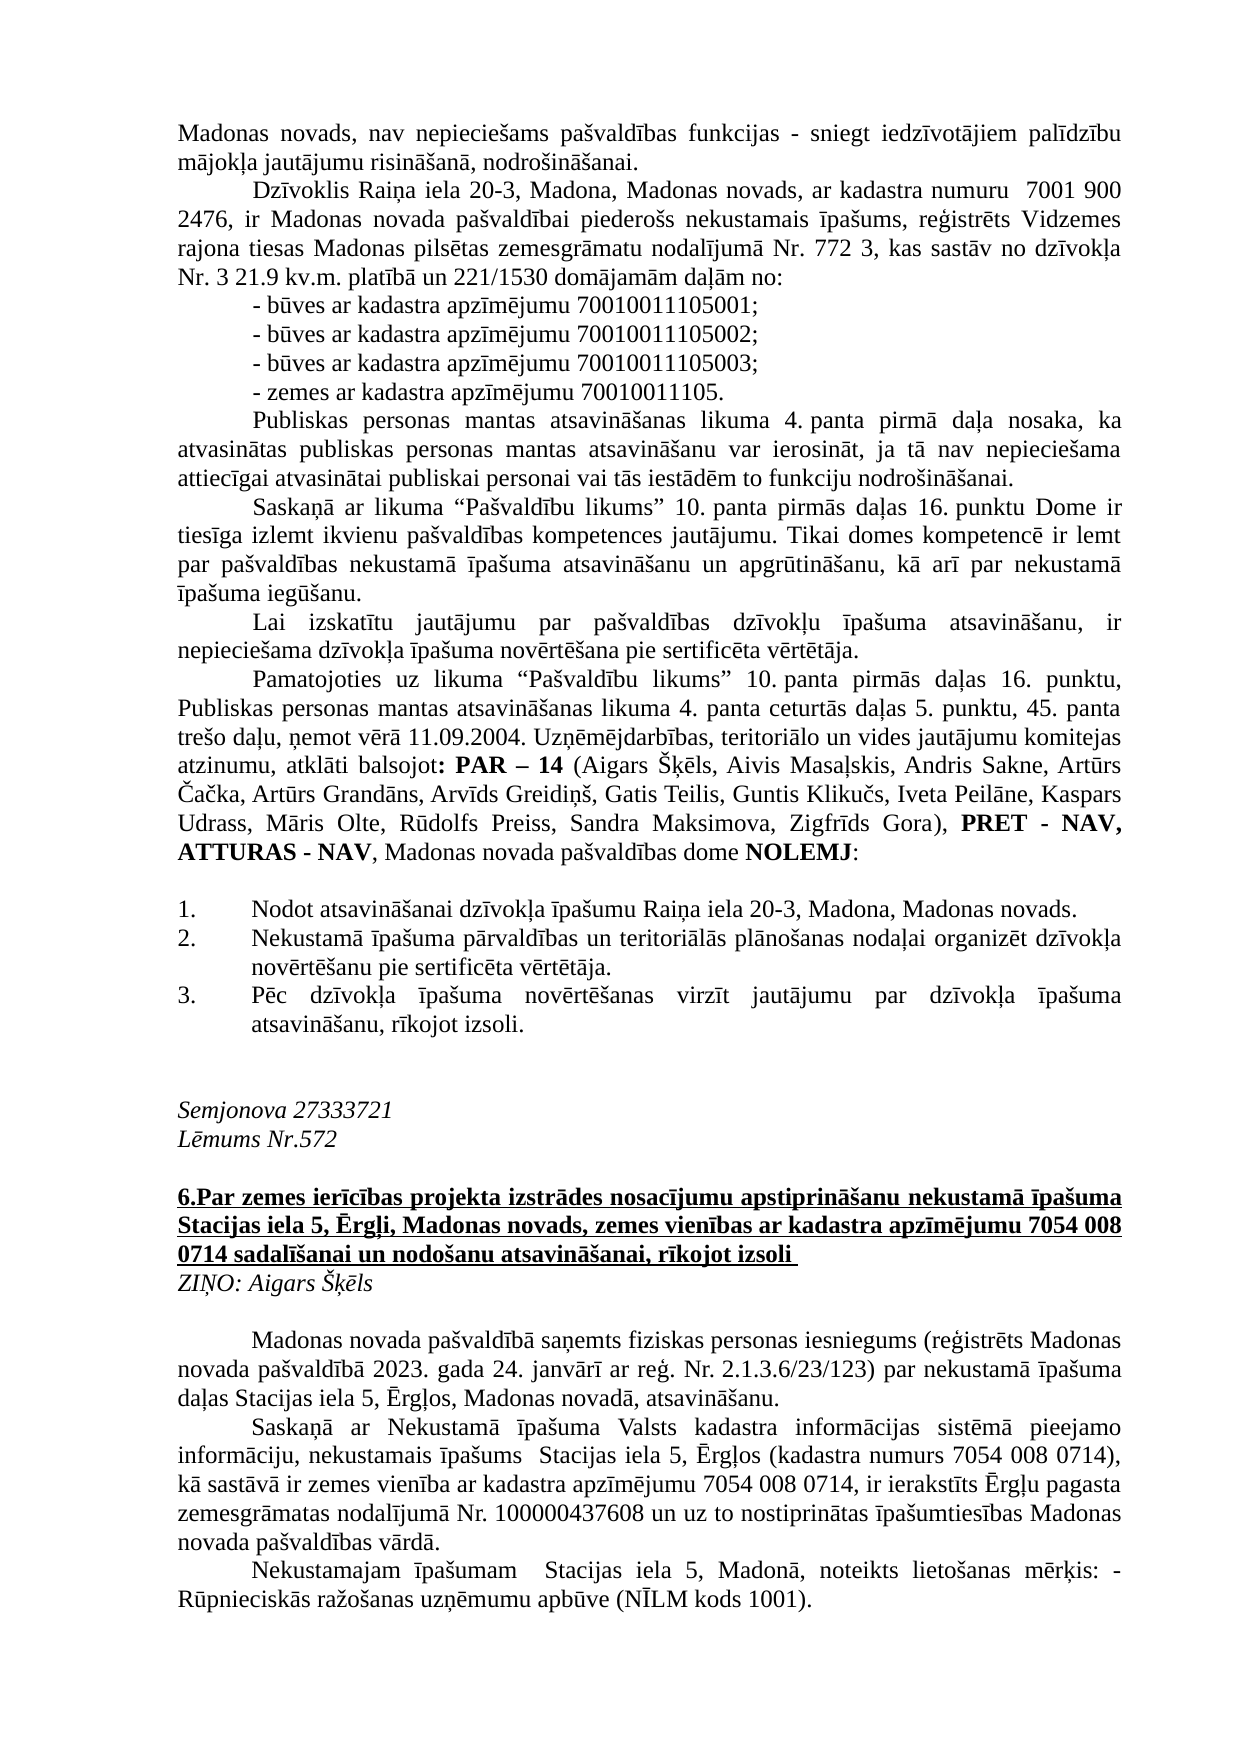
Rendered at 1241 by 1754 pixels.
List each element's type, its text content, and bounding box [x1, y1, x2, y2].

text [177, 118, 1122, 176]
list Nodot atsavināšanai dzīvokļa īpašumu Raiņa iela 20-3, Madona, Madonas novads. [177, 894, 1122, 923]
text - būves ar kadastra apzīmējumu 70010011105003; [177, 348, 1122, 377]
text - būves ar kadastra apzīmējumu 70010011105002; [177, 319, 1122, 348]
text Publiskas personas mantas atsavināšanas likuma 4. panta pirmā daļa nosaka, ka atvasinātas publiskas personas mantas atsavināšanu var ierosināt, ja tā nav nepieciešama attiecīgai atvasinātai publiskai personai vai tās iestādēm to funkciju nodrošināšanai. [177, 406, 1122, 492]
list Nekustamā īpašuma pārvaldības un teritoriālās plānošanas nodaļai organizēt dzīvokļa novērtēšanu pie sertificēta vērtētāja. [177, 923, 1122, 981]
text Semjonova 27333721 [177, 1096, 1122, 1124]
text Madonas novada pašvaldībā saņemts fiziskas personas iesniegums (reģistrēts Madonas novada pašvaldībā 2023. gada 24. janvārī ar reģ. Nr. 2.1.3.6/23/123) par nekustamā īpašuma daļas Stacijas iela 5, Ērgļos, Madonas novadā, atsavināšanu. [177, 1326, 1122, 1412]
text 6.Par zemes ierīcības projekta izstrādes nosacījumu apstiprināšanu nekustamā īpašuma Stacijas iela 5, Ērgļi, Madonas novads, zemes vienības ar kadastra apzīmējumu 7054 008 0714 sadalīšanai un nodošanu atsavināšanai, rīkojot izsoli [177, 1182, 1122, 1207]
text Saskaņā ar likuma “Pašvaldību likums” 10. panta pirmās daļas 16. punktu Dome ir tiesīga izlemt ikvienu pašvaldības kompetences jautājumu. Tikai domes kompetencē ir lemt par pašvaldības nekustamā īpašuma atsavināšanu un apgrūtināšanu, kā arī par nekustamā īpašuma iegūšanu. [177, 492, 1122, 607]
list Pēc dzīvokļa īpašuma novērtēšanas virzīt jautājumu par dzīvokļa īpašuma atsavināšanu, rīkojot izsoli. [177, 981, 1122, 1038]
text ZIŅO: Aigars Šķēls [177, 1268, 1122, 1297]
text - zemes ar kadastra apzīmējumu 70010011105. [177, 377, 1122, 406]
text Lai izskatītu jautājumu par pašvaldības dzīvokļu īpašuma atsavināšanu, ir nepieciešama dzīvokļa īpašuma novērtēšana pie sertificēta vērtētāja. [177, 607, 1122, 664]
text 6.Par zemes ierīcības projekta izstrādes nosacījumu apstiprināšanu nekustamā īpašuma Stacijas iela 5, Ērgļi, Madonas novads, zemes vienības ar kadastra apzīmējumu 7054 008 0714 sadalīšanai un nodošanu atsavināšanai, rīkojot izsoli [177, 1237, 1122, 1268]
text Lēmums Nr.572 [177, 1124, 1122, 1153]
text Nekustamajam īpašumam Stacijas iela 5, Madonā, noteikts lietošanas mērķis: - Rūpnieciskās ražošanas uzņēmumu apbūve (NĪLM kods 1001). [177, 1556, 1122, 1613]
text Pamatojoties uz likuma “Pašvaldību likums” 10. panta pirmās daļas 16. punktu, Publiskas personas mantas atsavināšanas likuma 4. panta ceturtās daļas 5. punktu, 45. panta trešo daļu, ņemot vērā 11.09.2004. Uzņēmējdarbības, teritoriālo un vides jautājumu komitejas atzinumu, atklāti balsojot: PAR – 14 (Aigars Šķēls, Aivis Masaļskis, Andris Sakne, Artūrs Čačka, Artūrs Grandāns, Arvīds Greidiņš, Gatis Teilis, Guntis Klikučs, Iveta Peilāne, Kaspars Udrass, Māris Olte, Rūdolfs Preiss, Sandra Maksimova, Zigfrīds Gora), PRET - NAV, ATTURAS - NAV, Madonas novada pašvaldības dome NOLEMJ: [177, 664, 1122, 866]
text Saskaņā ar Nekustamā īpašuma Valsts kadastra informācijas sistēmā pieejamo informāciju, nekustamais īpašums Stacijas iela 5, Ērgļos (kadastra numurs 7054 008 0714), kā sastāvā ir zemes vienība ar kadastra apzīmējumu 7054 008 0714, ir ierakstīts Ērgļu pagasta zemesgrāmatas nodalījumā Nr. 100000437608 un uz to nostiprinātas īpašumtiesības Madonas novada pašvaldības vārdā. [177, 1412, 1122, 1556]
text - būves ar kadastra apzīmējumu 70010011105001; [177, 291, 1122, 319]
text Dzīvoklis Raiņa iela 20-3, Madona, Madonas novads, ar kadastra numuru 7001 900 2476, ir Madonas novada pašvaldībai piederošs nekustamais īpašums, reģistrēts Vidzemes rajona tiesas Madonas pilsētas zemesgrāmatu nodalījumā Nr. 772 3, kas sastāv no dzīvokļa Nr. 3 21.9 kv.m. platībā un 221/1530 domājamām daļām no: [177, 176, 1122, 291]
text 6.Par zemes ierīcības projekta izstrādes nosacījumu apstiprināšanu nekustamā īpašuma Stacijas iela 5, Ērgļi, Madonas novads, zemes vienības ar kadastra apzīmējumu 7054 008 0714 sadalīšanai un nodošanu atsavināšanai, rīkojot izsoli [177, 1208, 1122, 1236]
